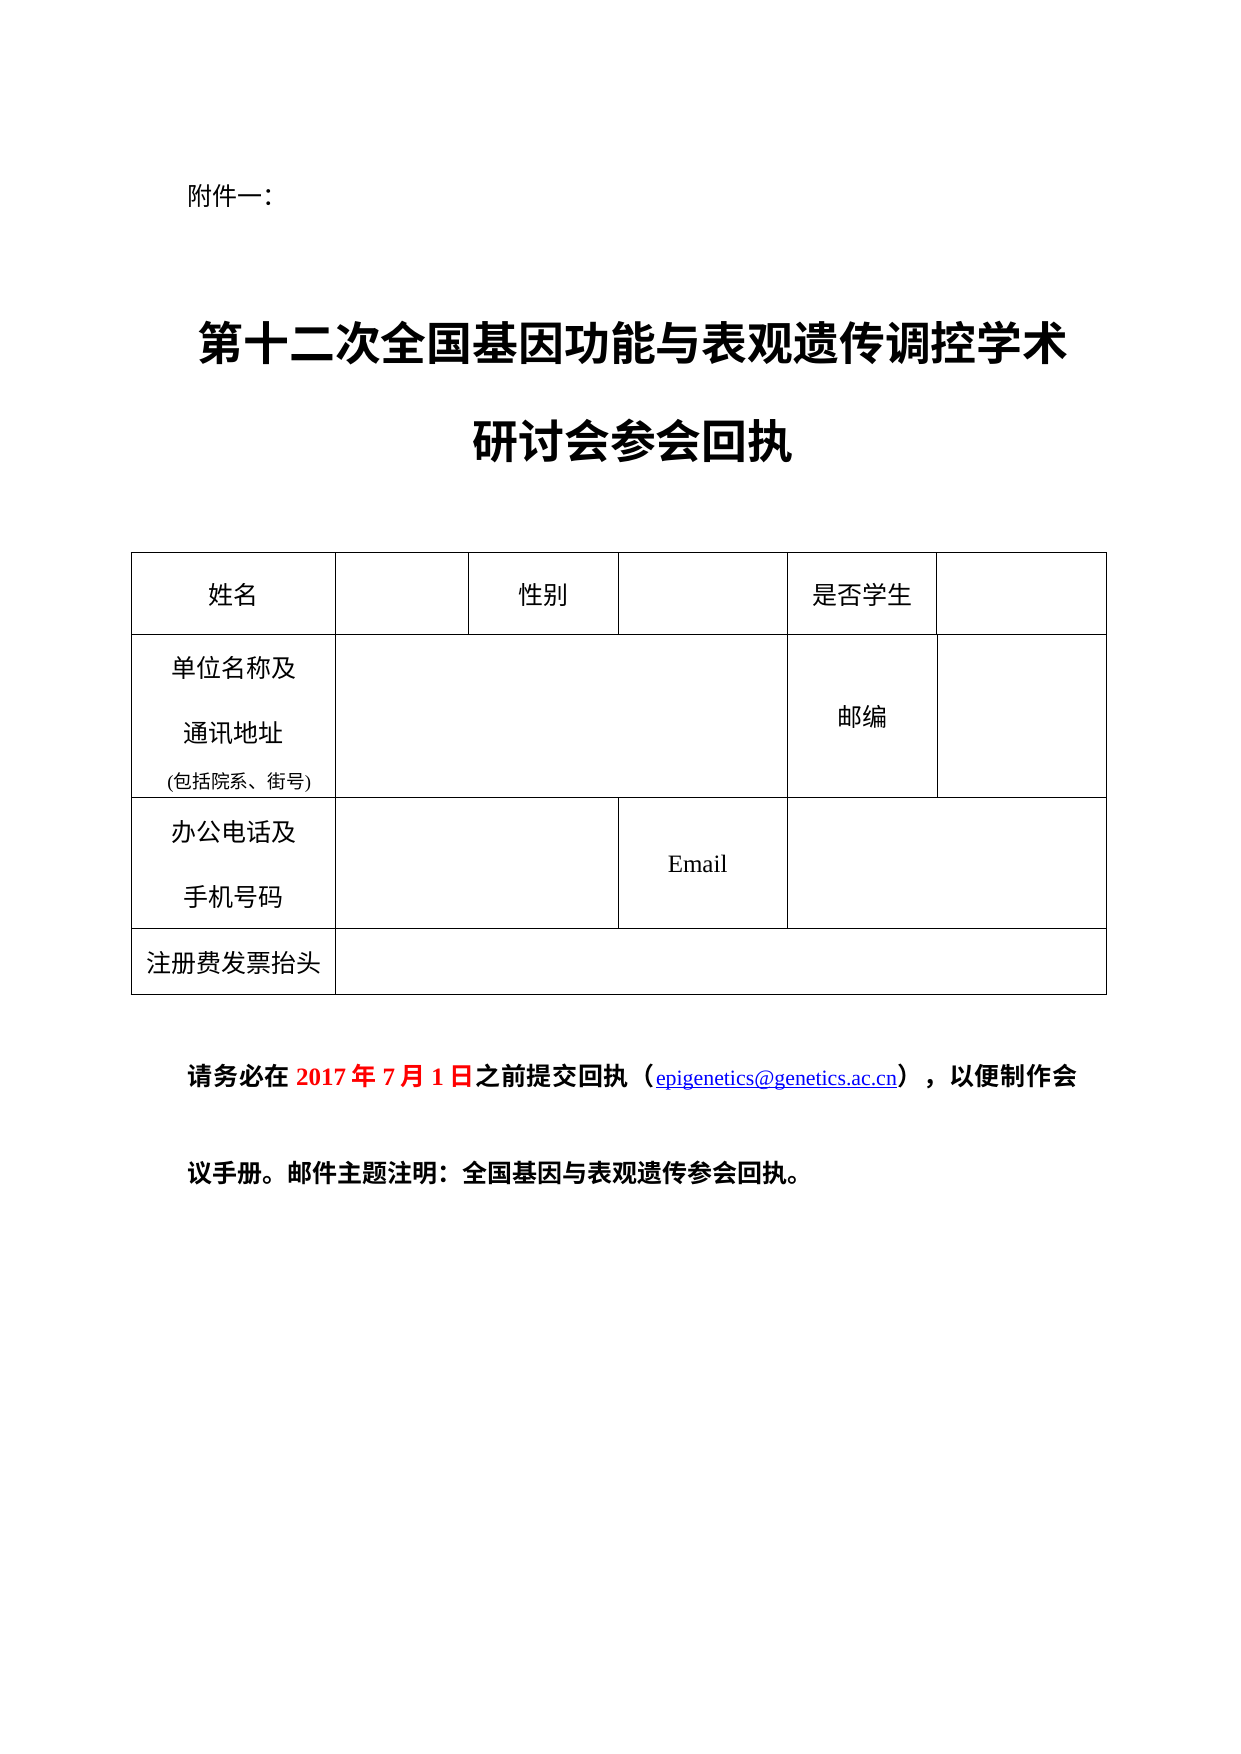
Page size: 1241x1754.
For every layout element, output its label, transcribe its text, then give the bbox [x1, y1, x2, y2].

table_cell [336, 929, 1106, 994]
table_header [937, 553, 1106, 633]
table_header [619, 553, 787, 633]
text 请务必在2017年7月1日之前提交回执（epigenetics@genetics.ac.cn），以便制作会议手册。邮件主题注明：全国基因与表观遗传参会回执。 [187, 1042, 1078, 1204]
text 第十二次全国基因功能与表观遗传调控学术研讨会参会回执 [187, 292, 1078, 487]
table_cell [938, 635, 1106, 797]
table_header 性别 [469, 553, 618, 633]
table_cell [336, 635, 787, 797]
table_cell [788, 798, 1106, 928]
table_cell Email [619, 798, 787, 928]
table_cell 邮编 [788, 635, 937, 797]
table_header [336, 553, 468, 633]
table_header 是否学生 [788, 553, 936, 633]
table_header 姓名 [132, 553, 335, 633]
table_cell 办公电话及 手机号码 [132, 798, 335, 928]
table_cell 注册费发票抬头 [132, 929, 335, 994]
table_cell [336, 798, 618, 928]
table_cell 单位名称及 通讯地址 (包括院系、街号) [132, 635, 335, 797]
text 附件一： [187, 162, 1078, 227]
